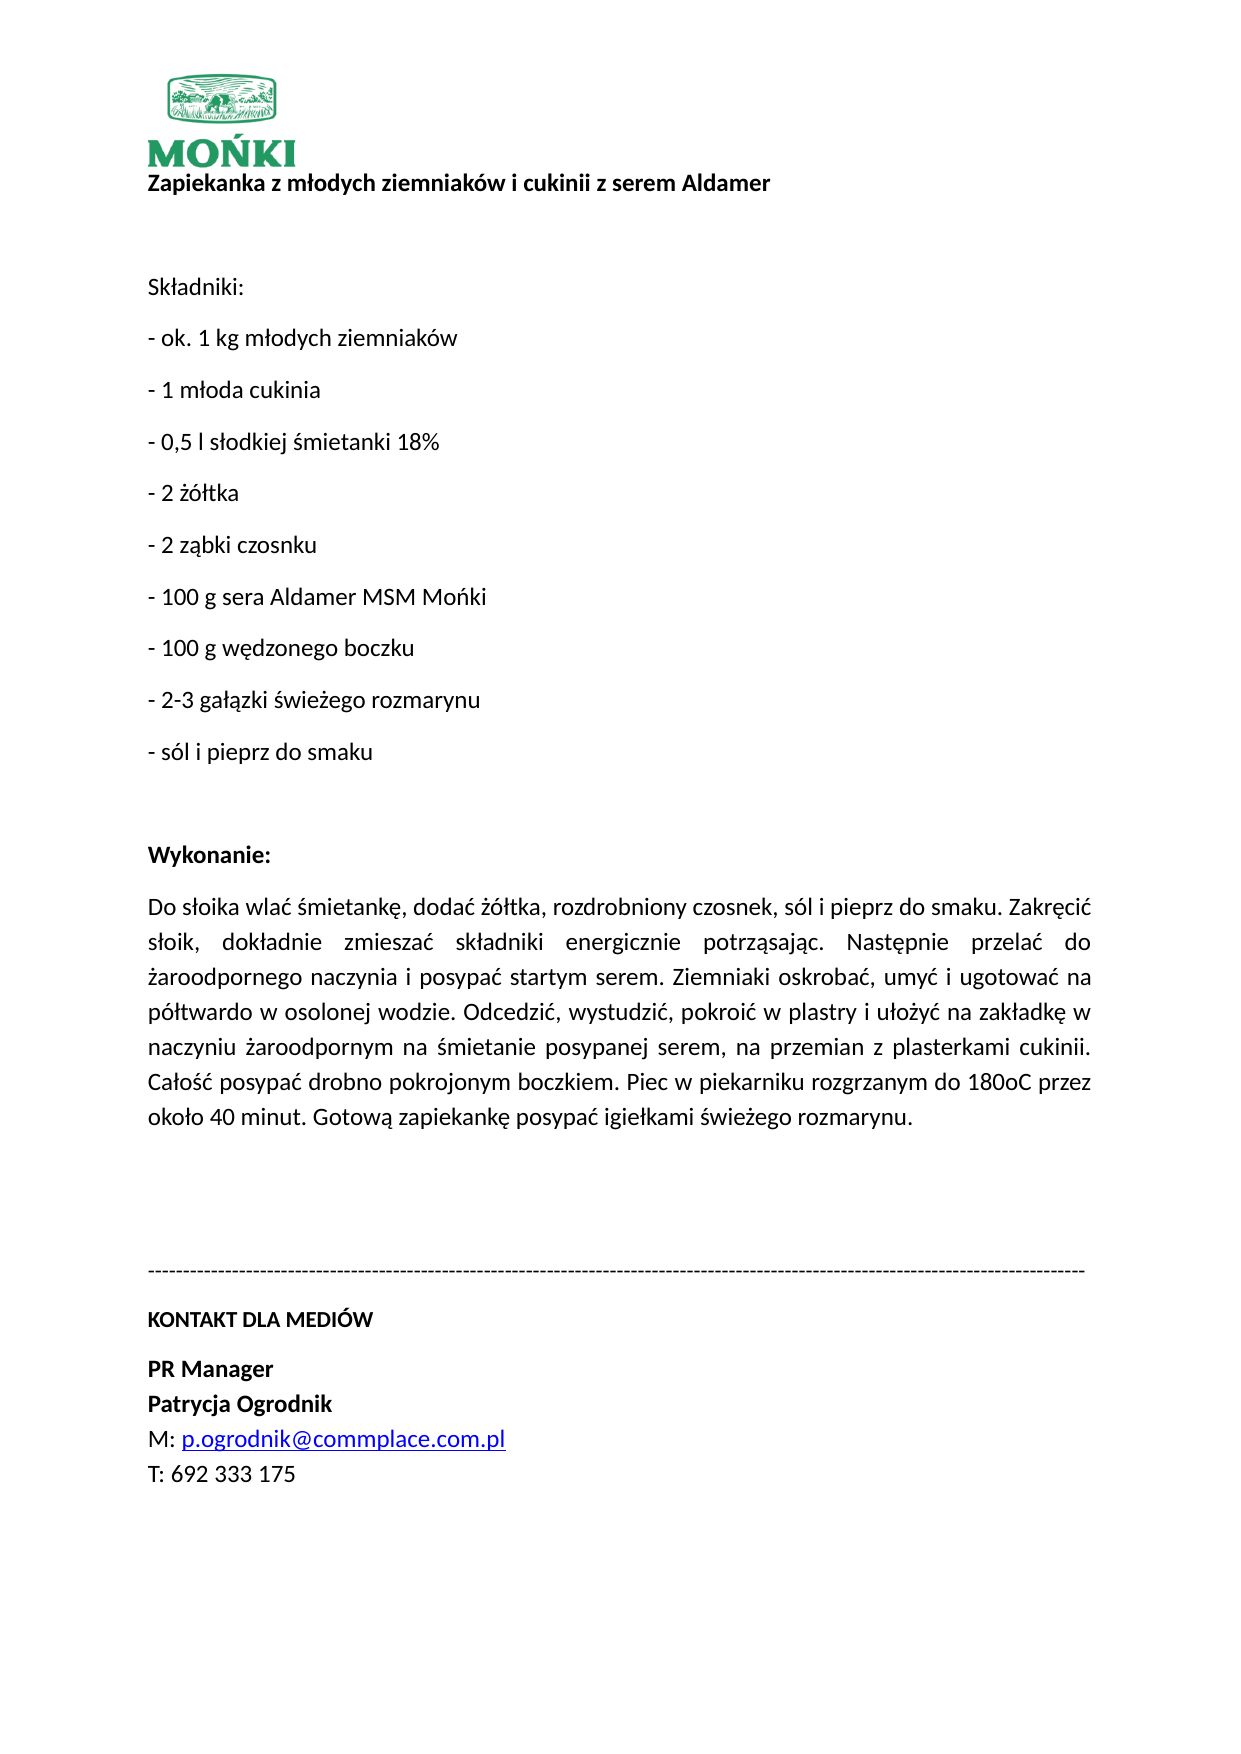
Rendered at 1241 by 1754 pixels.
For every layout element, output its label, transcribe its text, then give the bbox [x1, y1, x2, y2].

text - 100 g sera Aldamer MSM Mońki [148, 581, 1093, 611]
text Składniki: [148, 271, 1093, 301]
text - 2 żółtka [148, 477, 1093, 508]
text Zapiekanka z młodych ziemniaków i cukinii z serem Aldamer [148, 167, 1093, 198]
text - 2-3 gałązki świeżego rozmarynu [148, 684, 1093, 715]
text Patrycja Ogrodnik [148, 1388, 1093, 1419]
text - 0,5 l słodkiej śmietanki 18% [148, 426, 1093, 456]
text T: 692 333 175 [148, 1458, 1093, 1489]
text PR Manager [148, 1353, 1093, 1384]
text M: p.ogrodnik@commplace.com.pl [148, 1423, 1093, 1454]
text - sól i pieprz do smaku [148, 736, 1093, 766]
text Wykonanie: [148, 839, 1093, 870]
text -------------------------------------------------------------------------------------------------------------------------------------- [148, 1256, 1093, 1284]
text - 1 młoda cukinia [148, 374, 1093, 405]
text Do słoika wlać śmietankę, dodać żółtka, rozdrobniony czosnek, sól i pieprz do smaku. Zakręcić słoik, dokładnie zmieszać składniki energicznie potrząsając. Następnie przelać do żaroodpornego naczynia i posypać startym serem. Ziemniaki oskrobać, umyć i ugotować na półtwardo w osolonej wodzie. Odcedzić, wystudzić, pokroić w plastry i ułożyć na zakładkę w naczyniu żaroodpornym na śmietanie posypanej serem, na przemian z plasterkami cukinii. Całość posypać drobno pokrojonym boczkiem. Piec w piekarniku rozgrzanym do 180oC przez około 40 minut. Gotową zapiekankę posypać igiełkami świeżego rozmarynu. [148, 891, 1093, 1131]
text - 2 ząbki czosnku [148, 529, 1093, 560]
picture [147, 73, 296, 168]
text - 100 g wędzonego boczku [148, 632, 1093, 663]
text - ok. 1 kg młodych ziemniaków [148, 322, 1093, 353]
text KONTAKT DLA MEDIÓW [148, 1305, 1093, 1333]
